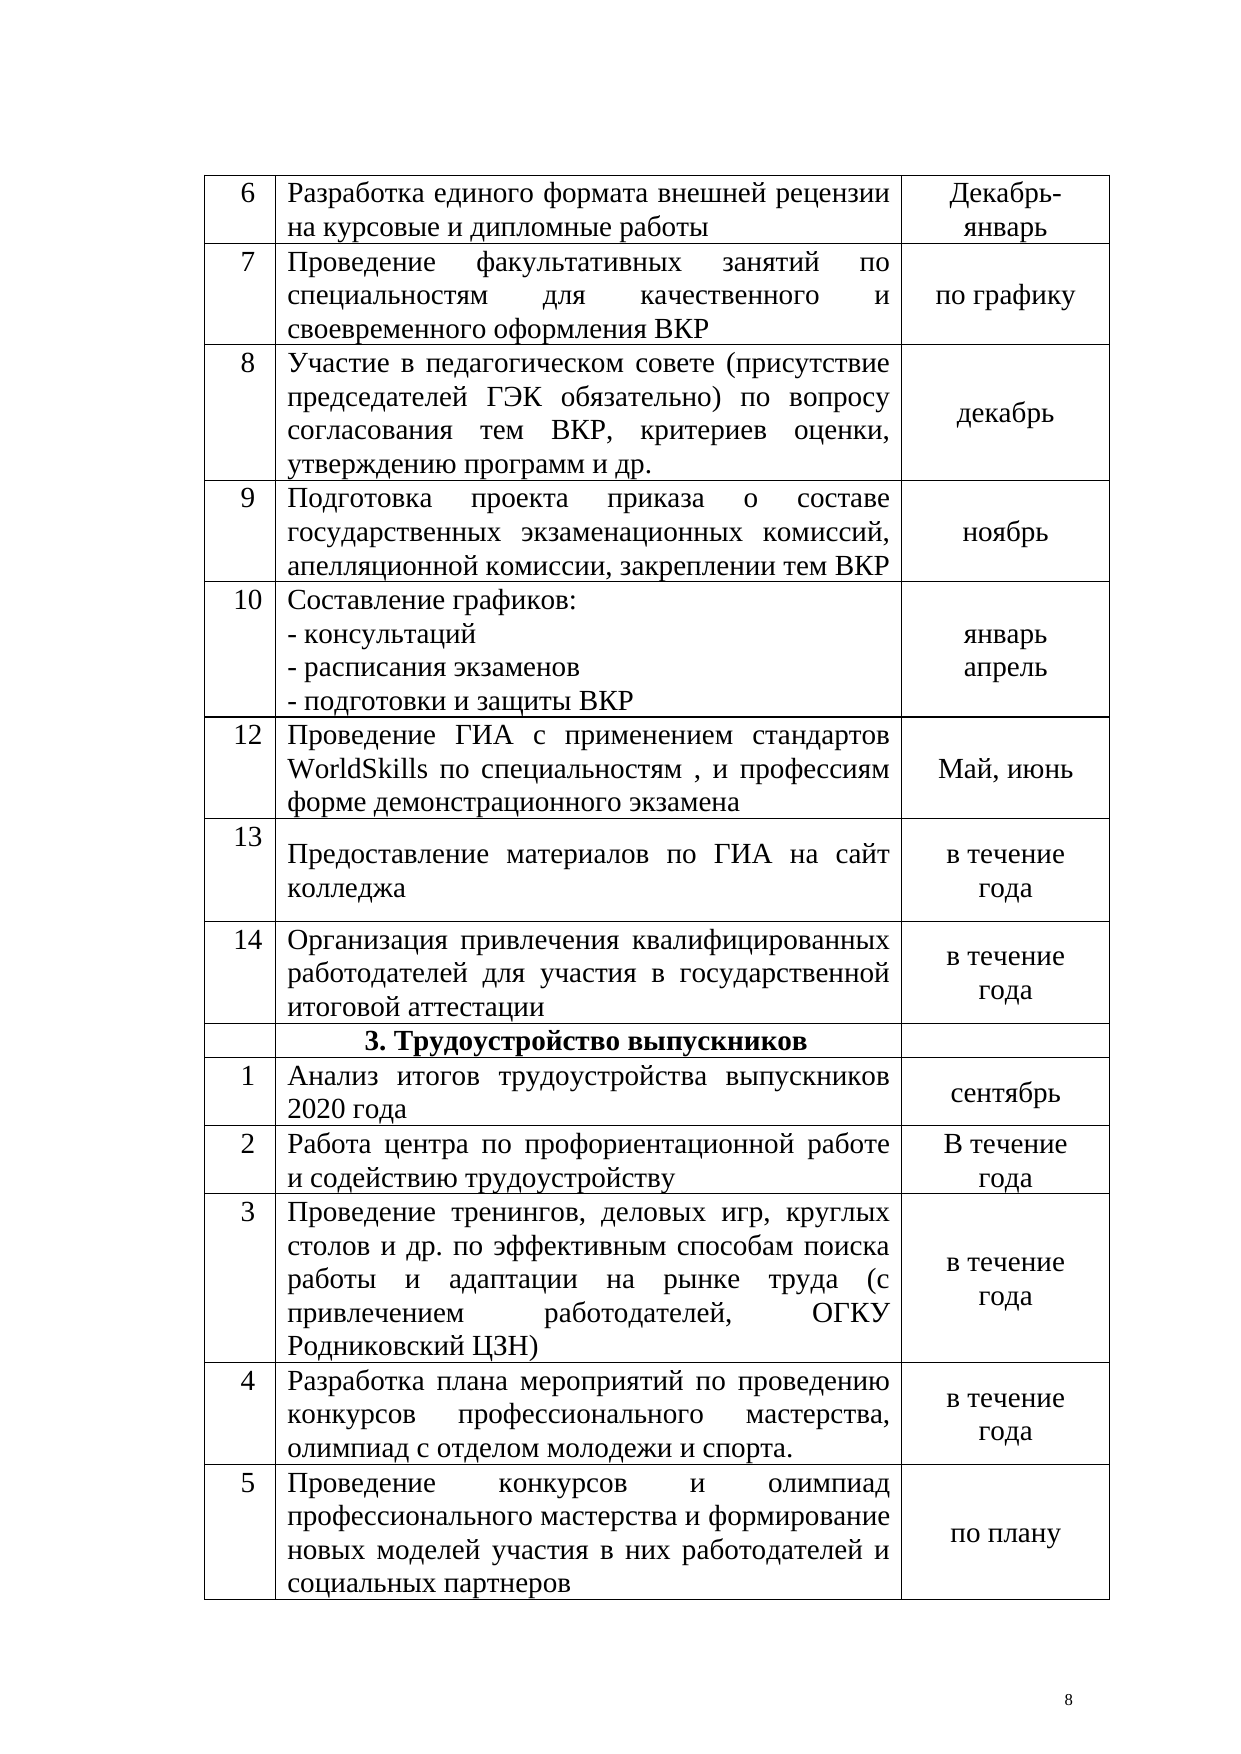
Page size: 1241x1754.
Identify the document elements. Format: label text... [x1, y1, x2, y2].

table_cell сентябрь [902, 1058, 1109, 1125]
table_cell Проведение ГИА с применением стандартов WorldSkills по специальностям , и профессиям форме демонстрационного экзамена [276, 718, 901, 818]
table_cell Проведение конкурсов и олимпиад профессионального мастерства и формирование новых моделей участия в них работодателей и социальных партнеров [276, 1465, 901, 1599]
table_cell 10 [205, 582, 275, 716]
table_cell по графику [902, 244, 1109, 344]
table_cell 9 [205, 481, 275, 581]
table_cell Проведение факультативных занятий по специальностям для качественного и своевременного оформления ВКР [276, 244, 901, 344]
table_cell 2 [205, 1126, 275, 1193]
table_cell в течение года [902, 1363, 1109, 1464]
table_cell 14 [205, 922, 275, 1022]
table_cell 1 [205, 1058, 275, 1125]
table_cell Составление графиков: - консультаций - расписания экзаменов - подготовки и защиты ВКР [276, 582, 901, 716]
table_cell Участие в педагогическом совете (присутствие председателей ГЭК обязательно) по вопросу согласования тем ВКР, критериев оценки, утверждению программ и др. [276, 345, 901, 479]
table_cell 5 [205, 1465, 275, 1599]
table_cell 13 [205, 819, 275, 921]
table_cell Подготовка проекта приказа о составе государственных экзаменационных комиссий, апелляционной комиссии, закреплении тем ВКР [276, 481, 901, 581]
table_cell [902, 1024, 1109, 1057]
table_cell 12 [205, 718, 275, 818]
table_cell [205, 1024, 275, 1057]
table_cell 8 [205, 345, 275, 479]
table_cell 7 [205, 244, 275, 344]
table_cell январь апрель [902, 582, 1109, 716]
table_cell в течение года [902, 922, 1109, 1022]
table_cell Проведение тренингов, деловых игр, круглых столов и др. по эффективным способам поиска работы и адаптации на рынке труда (с привлечением работодателей, ОГКУ Родниковский ЦЗН) [276, 1194, 901, 1362]
table_cell декабрь [902, 345, 1109, 479]
table_cell Предоставление материалов по ГИА на сайт колледжа [276, 819, 901, 921]
table_cell Май, июнь [902, 718, 1109, 818]
table_cell 4 [205, 1363, 275, 1464]
table_cell в течение года [902, 819, 1109, 921]
table_cell 3. Трудоустройство выпускников [276, 1024, 901, 1057]
table_cell по плану [902, 1465, 1109, 1599]
table_cell ноябрь [902, 481, 1109, 581]
table_cell 3 [205, 1194, 275, 1362]
table_cell В течение года [902, 1126, 1109, 1193]
table_cell Разработка плана мероприятий по проведению конкурсов профессионального мастерства, олимпиад с отделом молодежи и спорта. [276, 1363, 901, 1464]
table_cell Организация привлечения квалифицированных работодателей для участия в государственной итоговой аттестации [276, 922, 901, 1022]
table_cell Анализ итогов трудоустройства выпускников 2020 года [276, 1058, 901, 1125]
table_cell 6 [205, 176, 275, 243]
table_cell Работа центра по профориентационной работе и содействию трудоустройству [276, 1126, 901, 1193]
table_cell Разработка единого формата внешней рецензии на курсовые и дипломные работы [276, 176, 901, 243]
table_cell Декабрь-январь [902, 176, 1109, 243]
table_cell в течение года [902, 1194, 1109, 1362]
